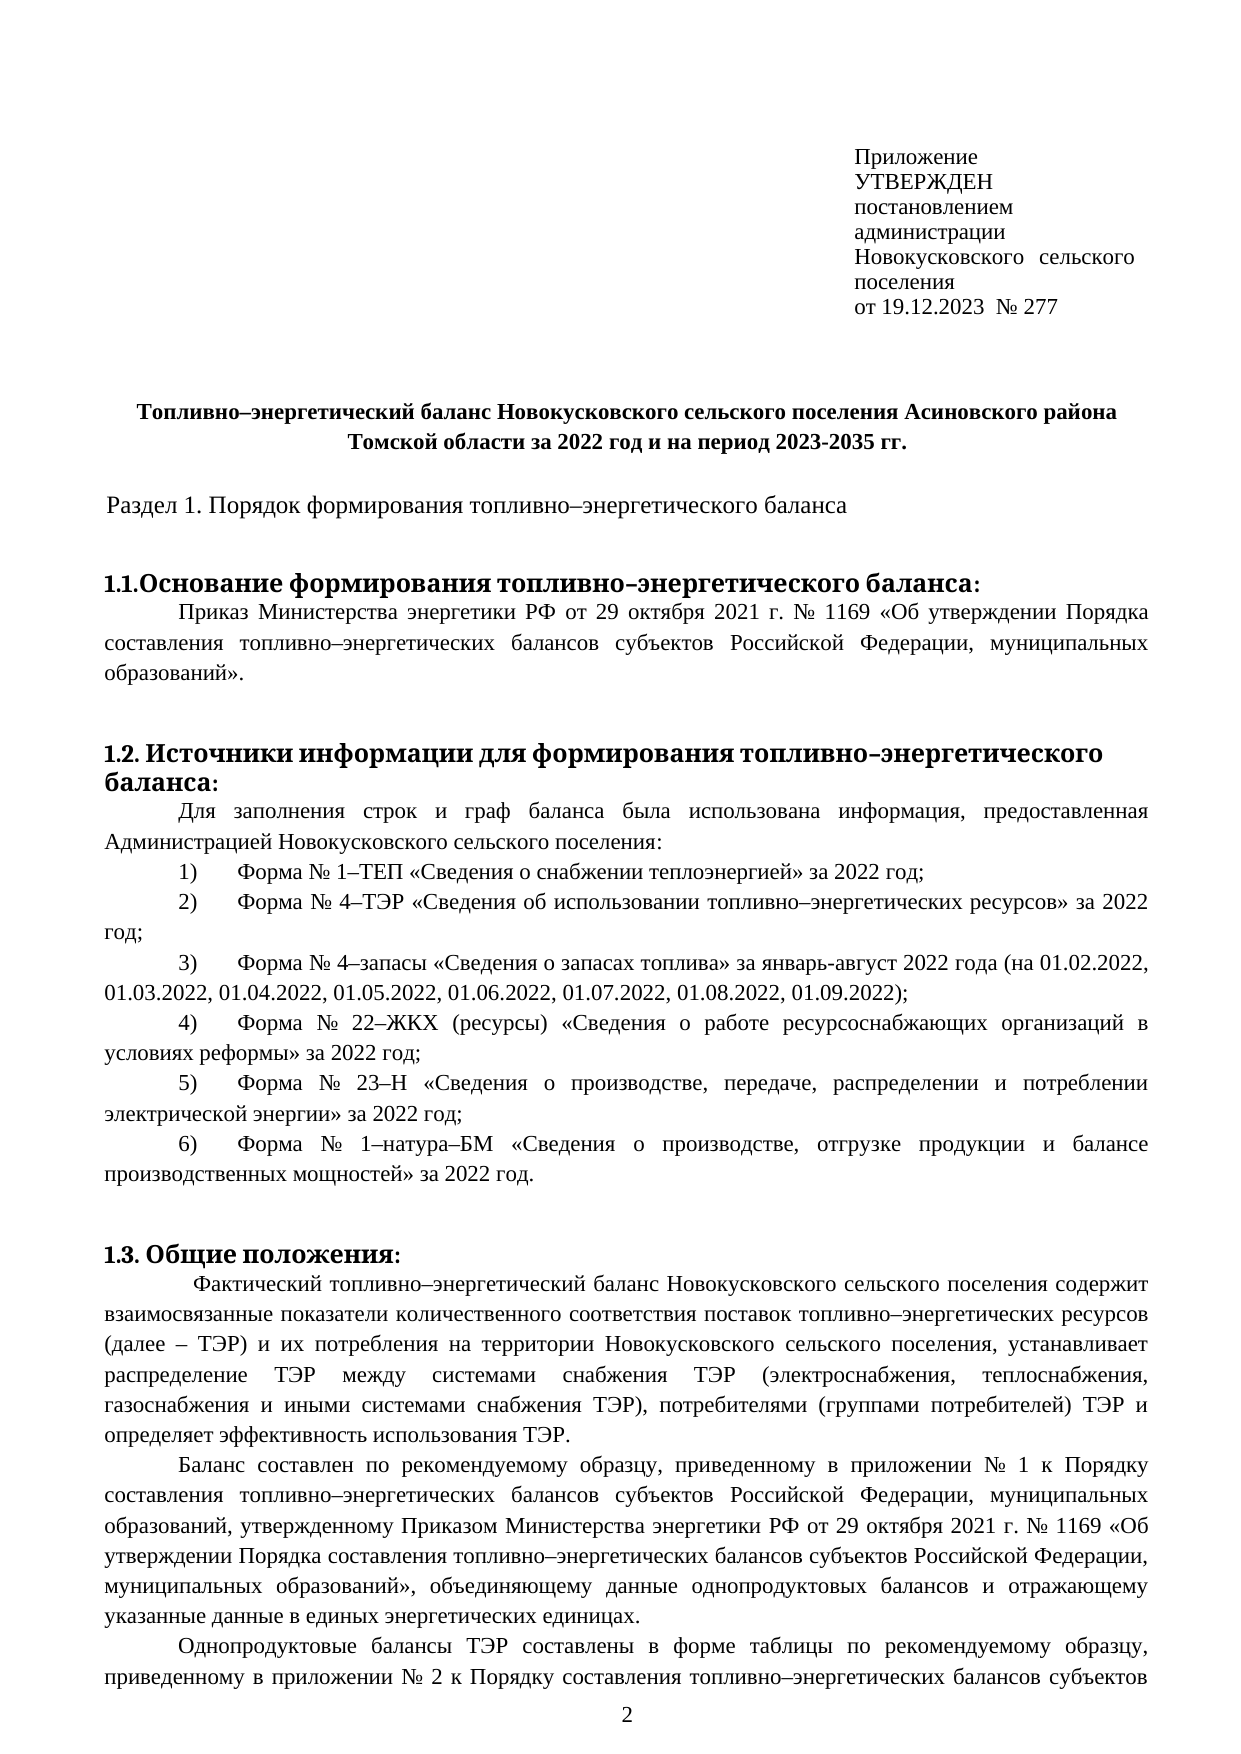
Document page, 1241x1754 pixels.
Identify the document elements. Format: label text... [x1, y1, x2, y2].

text Для заполнения строк и граф баланса была использована информация, предоставленная Администрацией Новокусковского сельского поселения: [104, 798, 1150, 854]
subtitle 1.2. Источники информации для формирования топливно–энергетического баланса: [104, 740, 1150, 798]
subtitle 1.1.Основание формирования топливно–энергетического баланса: [104, 570, 1150, 598]
list Форма № 4–ТЭР «Сведения об использовании топливно–энергетических ресурсов» за 2022 год; [104, 888, 1150, 945]
list Форма № 1–ТЕП «Сведения о снабжении теплоэнергией» за 2022 год; [104, 858, 1150, 884]
text постановлением администрации [104, 194, 1150, 244]
text Топливно–энергетический баланс Новокусковского сельского поселения Асиновского района Томской области за 2022 год и на период 2023-2035 гг. [104, 398, 1150, 455]
list Форма № 1–натура–БМ «Сведения о производстве, отгрузке продукции и балансе производственных мощностей» за 2022 год. [104, 1130, 1150, 1186]
subtitle Раздел 1. Порядок формирования топливно–энергетического баланса [106, 490, 1150, 519]
text Приложение [104, 144, 1150, 169]
text от 19.12.2023 № 277 [104, 294, 1150, 319]
text Приказ Министерства энергетики РФ от 29 октября 2021 г. № 1169 «Об утверждении Порядка составления топливно–энергетических балансов субъектов Российской Федерации, муниципальных образований». [104, 598, 1150, 685]
text УТВЕРЖДЕН [104, 169, 1150, 194]
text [104, 1633, 1150, 1689]
list Форма № 4–запасы «Сведения о запасах топлива» за январь-август 2022 года (на 01.02.2022, 01.03.2022, 01.04.2022, 01.05.2022, 01.06.2022, 01.07.2022, 01.08.2022, 01.09.2022); [104, 949, 1150, 1005]
list Форма № 23–Н «Сведения о производстве, передаче, распределении и потреблении электрической энергии» за 2022 год; [104, 1069, 1150, 1126]
list Форма № 22–ЖКХ (ресурсы) «Сведения о работе ресурсоснабжающих организаций в условиях реформы» за 2022 год; [104, 1009, 1150, 1066]
text Фактический топливно–энергетический баланс Новокусковского сельского поселения содержит взаимосвязанные показатели количественного соответствия поставок топливно–энергетических ресурсов (далее – ТЭР) и их потребления на территории Новокусковского сельского поселения, устанавливает распределение ТЭР между системами снабжения ТЭР (электроснабжения, теплоснабжения, газоснабжения и иными системами снабжения ТЭР), потребителями (группами потребителей) ТЭР и определяет эффективность использования ТЭР. [104, 1270, 1150, 1447]
subtitle 1.3. Общие положения: [104, 1241, 1150, 1270]
text Новокусковского сельского поселения [104, 244, 1150, 294]
text Баланс составлен по рекомендуемому образцу, приведенному в приложении № 1 к Порядку составления топливно–энергетических балансов субъектов Российской Федерации, муниципальных образований, утвержденному Приказом Министерства энергетики РФ от 29 октября 2021 г. № 1169 «Об утверждении Порядка составления топливно–энергетических балансов субъектов Российской Федерации, муниципальных образований», объединяющему данные однопродуктовых балансов и отражающему указанные данные в единых энергетических единицах. [104, 1451, 1150, 1629]
